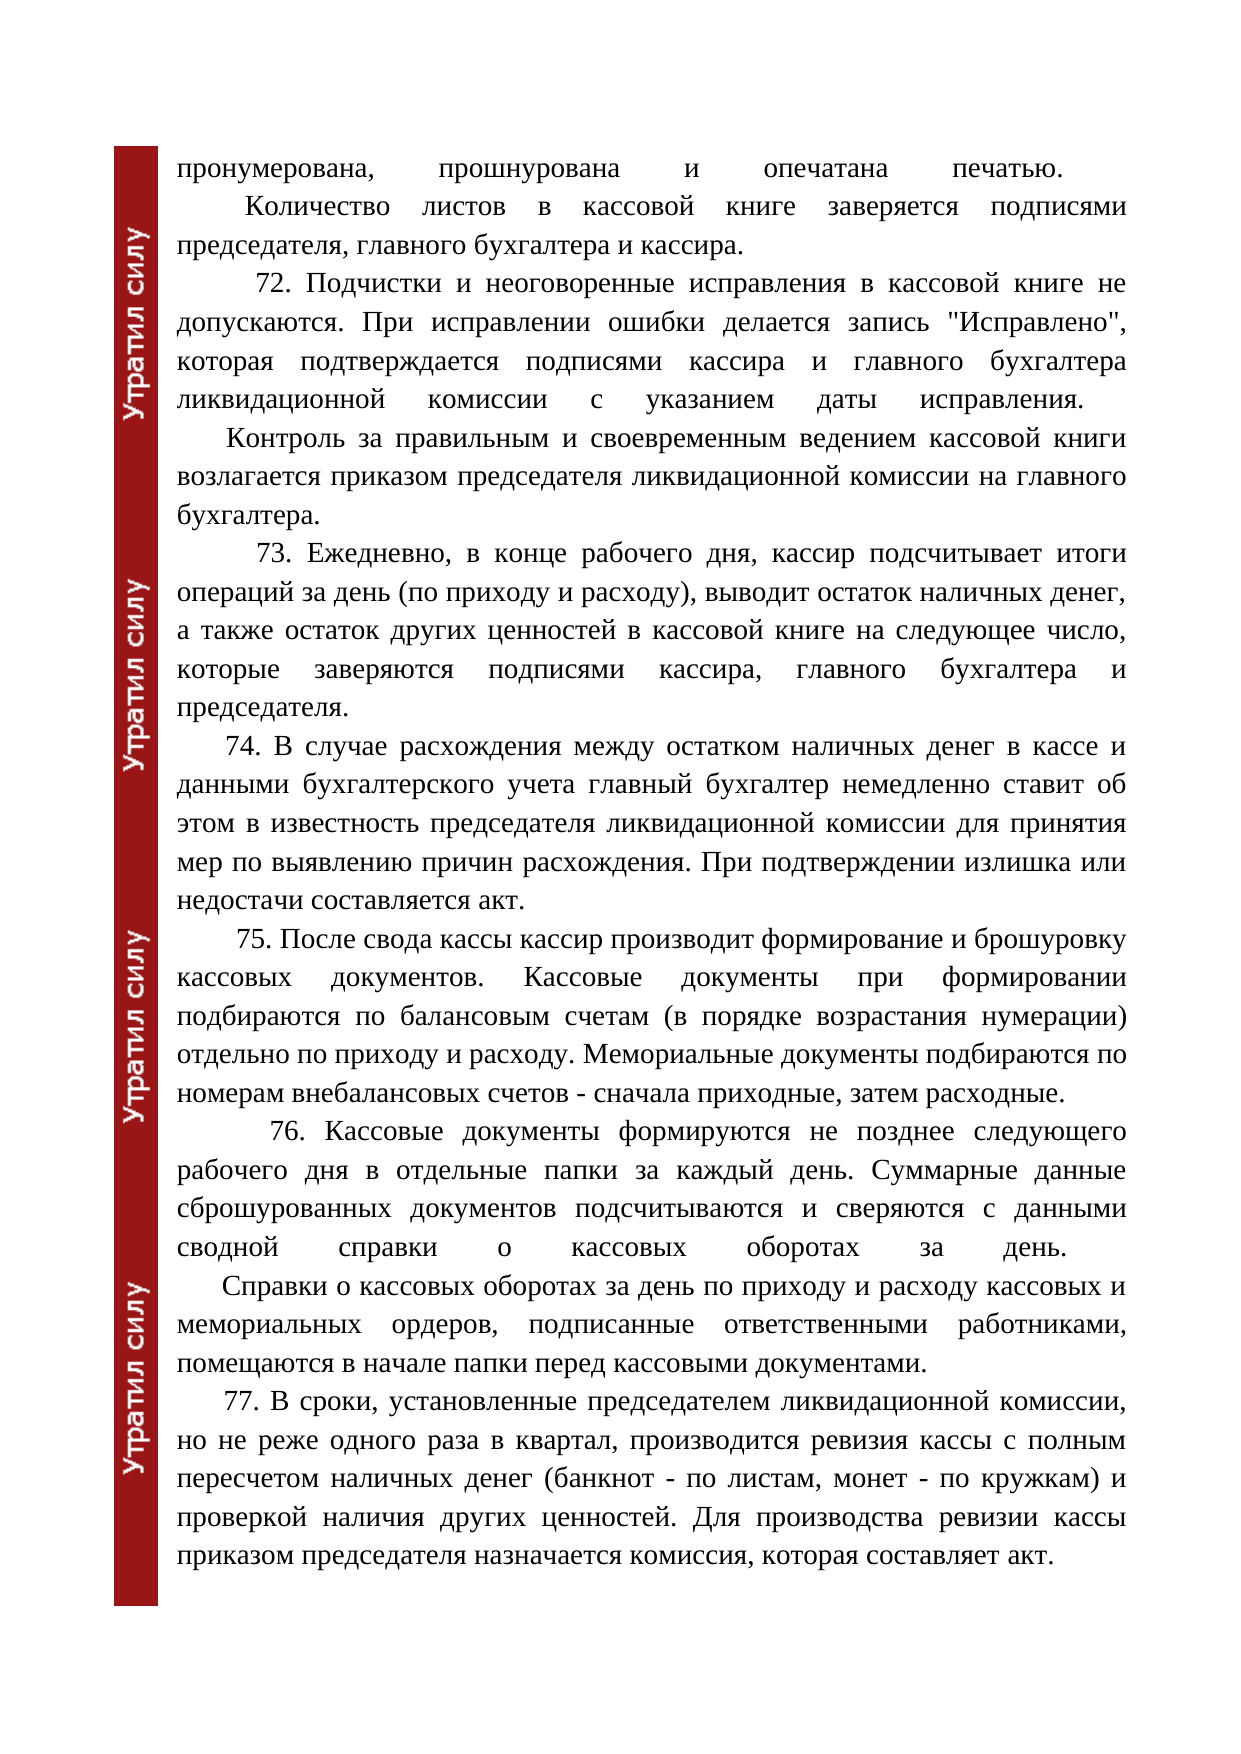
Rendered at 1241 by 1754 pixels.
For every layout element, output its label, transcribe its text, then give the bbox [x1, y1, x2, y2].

picture [114, 1378, 158, 1383]
picture [114, 530, 158, 535]
text 77. В сроки, установленные председателем ликвидационной комиссии, но не реже одного раза в квартал, производится ревизия кассы с полным пересчетом наличных денег (банкнот - по листам, монет - по кружкам) и проверкой наличия других ценностей. Для производства ревизии кассы приказом председателя назначается комиссия, которая составляет акт. [112, 1383, 1128, 1571]
picture [114, 723, 158, 728]
text 72. Подчистки и неоговоренные исправления в кассовой книге не допускаются. При исправлении ошибки делается запись "Исправлено", которая подтверждается подписями кассира и главного бухгалтера ликвидационной комиссии с указанием даты исправления. Контроль за правильным и своевременным ведением кассовой книги возлагается приказом председателя ликвидационной комиссии на главного бухгалтера. [112, 266, 1128, 530]
picture [114, 1571, 158, 1606]
picture [114, 916, 158, 921]
text 75. После свода кассы кассир производит формирование и брошуровку кассовых документов. Кассовые документы при формировании подбираются по балансовым счетам (в порядке возрастания нумерации) отдельно по приходу и расходу. Мемориальные документы подбираются по номерам внебалансовых счетов - сначала приходные, затем расходные. [112, 921, 1128, 1108]
picture [114, 146, 158, 150]
picture [114, 261, 158, 266]
text 74. В случае расхождения между остатком наличных денег в кассе и данными бухгалтерского учета главный бухгалтер немедленно ставит об этом в известность председателя ликвидационной комиссии для принятия мер по выявлению причин расхождения. При подтверждении излишка или недостачи составляется акт. [112, 728, 1128, 916]
text 76. Кассовые документы формируются не позднее следующего рабочего дня в отдельные папки за каждый день. Суммарные данные сброшурованных документов подсчитываются и сверяются с данными сводной справки о кассовых оборотах за день. Справки о кассовых оборотах за день по приходу и расходу кассовых и мемориальных ордеров, подписанные ответственными работниками, помещаются в начале папки перед кассовыми документами. [112, 1113, 1128, 1378]
picture [114, 1108, 158, 1113]
text 73. Ежедневно, в конце рабочего дня, кассир подсчитывает итоги операций за день (по приходу и расходу), выводит остаток наличных денег, а также остаток других ценностей в кассовой книге на следующее число, которые заверяются подписями кассира, главного бухгалтера и председателя. [112, 535, 1128, 723]
